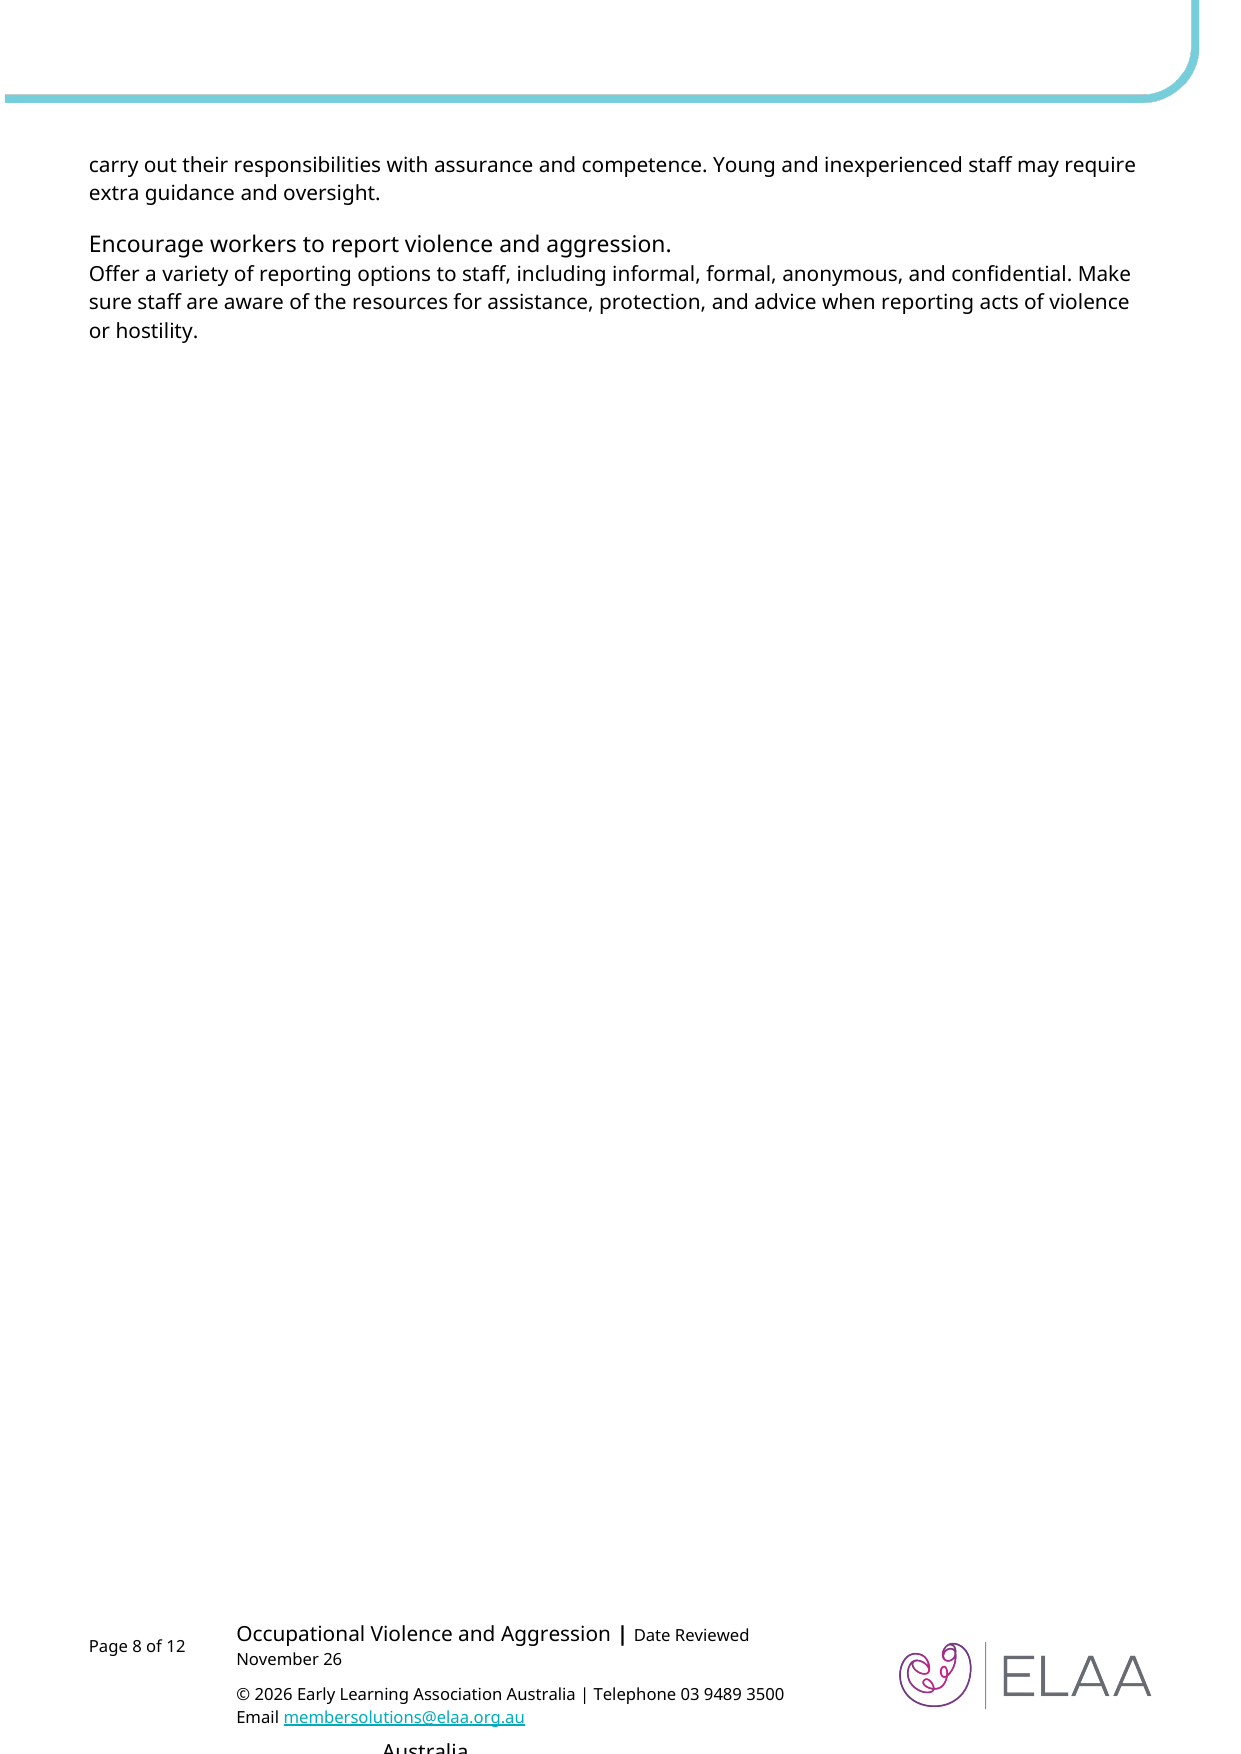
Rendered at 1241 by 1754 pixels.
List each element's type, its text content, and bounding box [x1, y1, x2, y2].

subtitle Encourage workers to report violence and aggression. [89, 228, 1152, 259]
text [89, 150, 1152, 207]
picture [4, 0, 1241, 126]
picture [894, 1639, 1155, 1727]
text Offer a variety of reporting options to staff, including informal, formal, anonymous, and confidential. Make sure staff are aware of the resources for assistance, protection, and advice when reporting acts of violence or hostility. [89, 259, 1152, 344]
